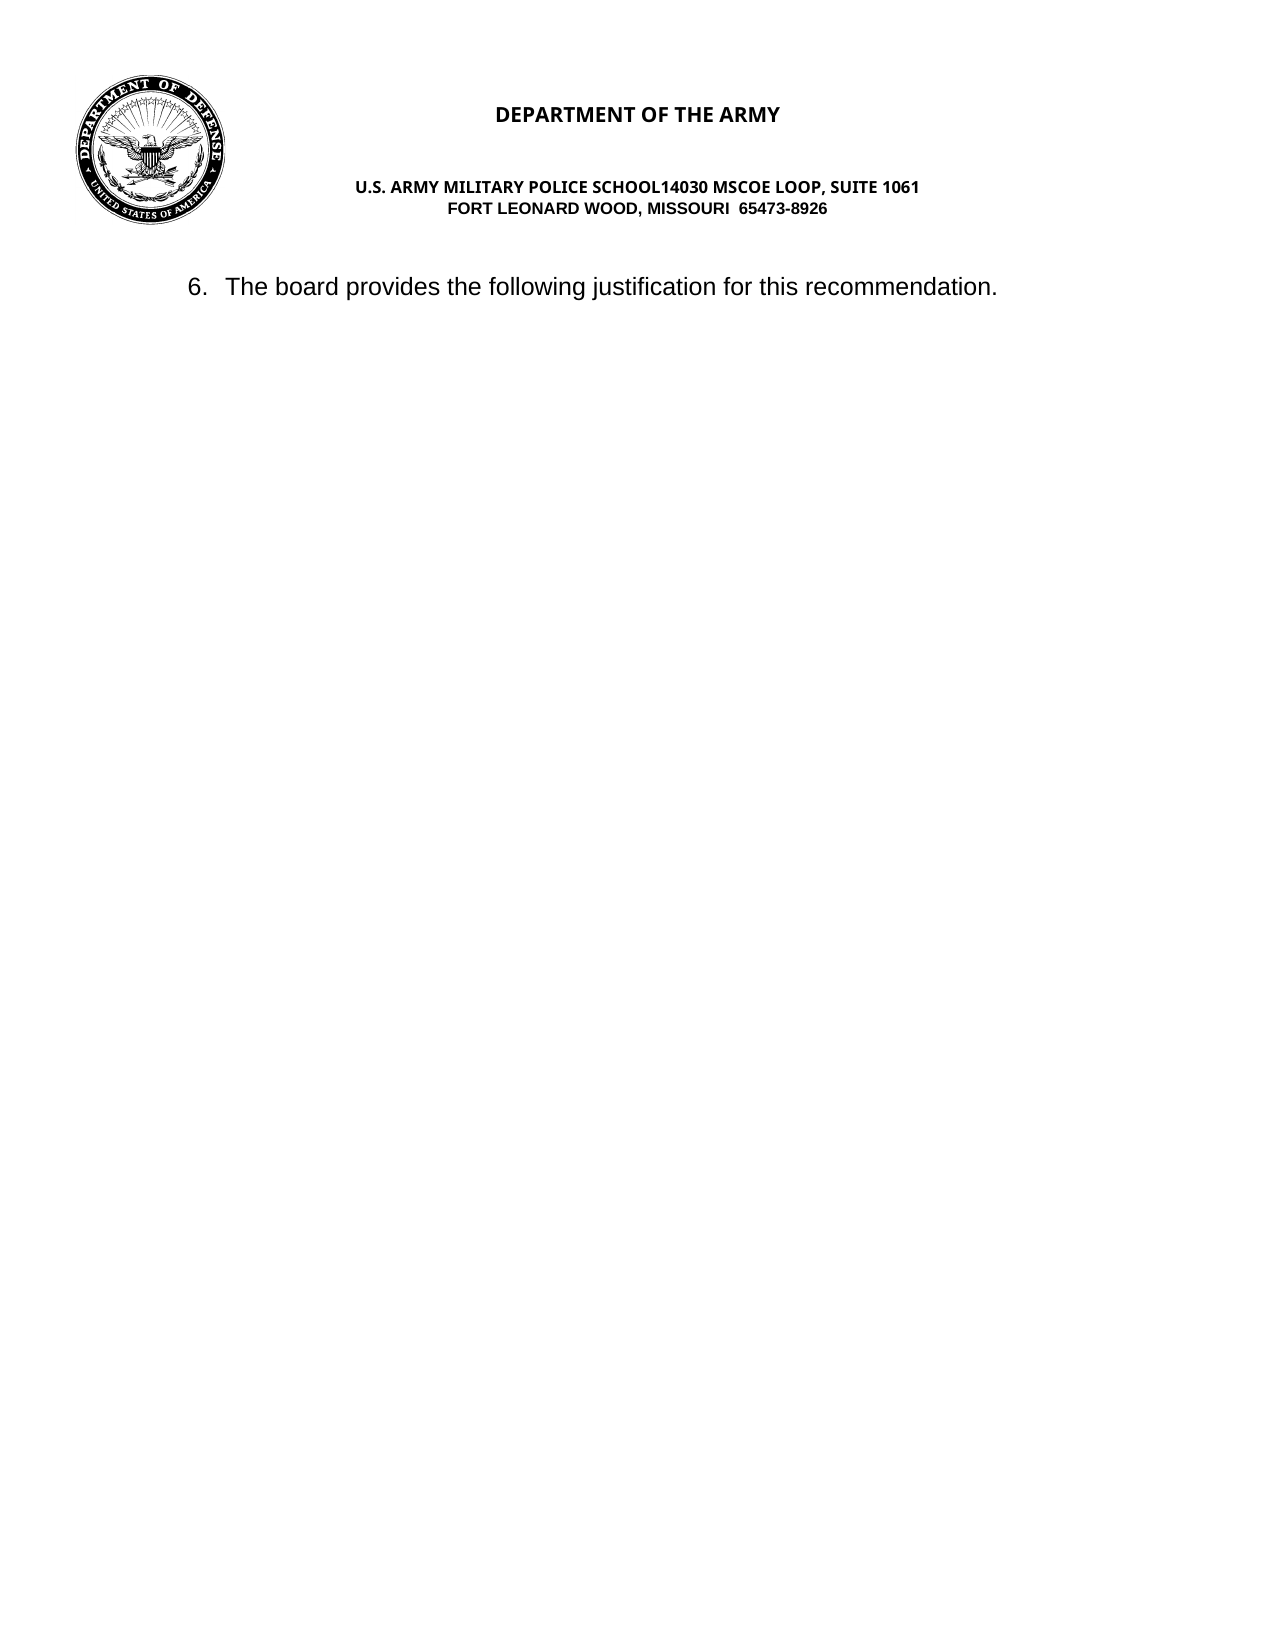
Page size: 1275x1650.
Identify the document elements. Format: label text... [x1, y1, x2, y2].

picture [75, 75, 226, 225]
list The board provides the following justification for this recommendation. [150, 272, 1125, 301]
